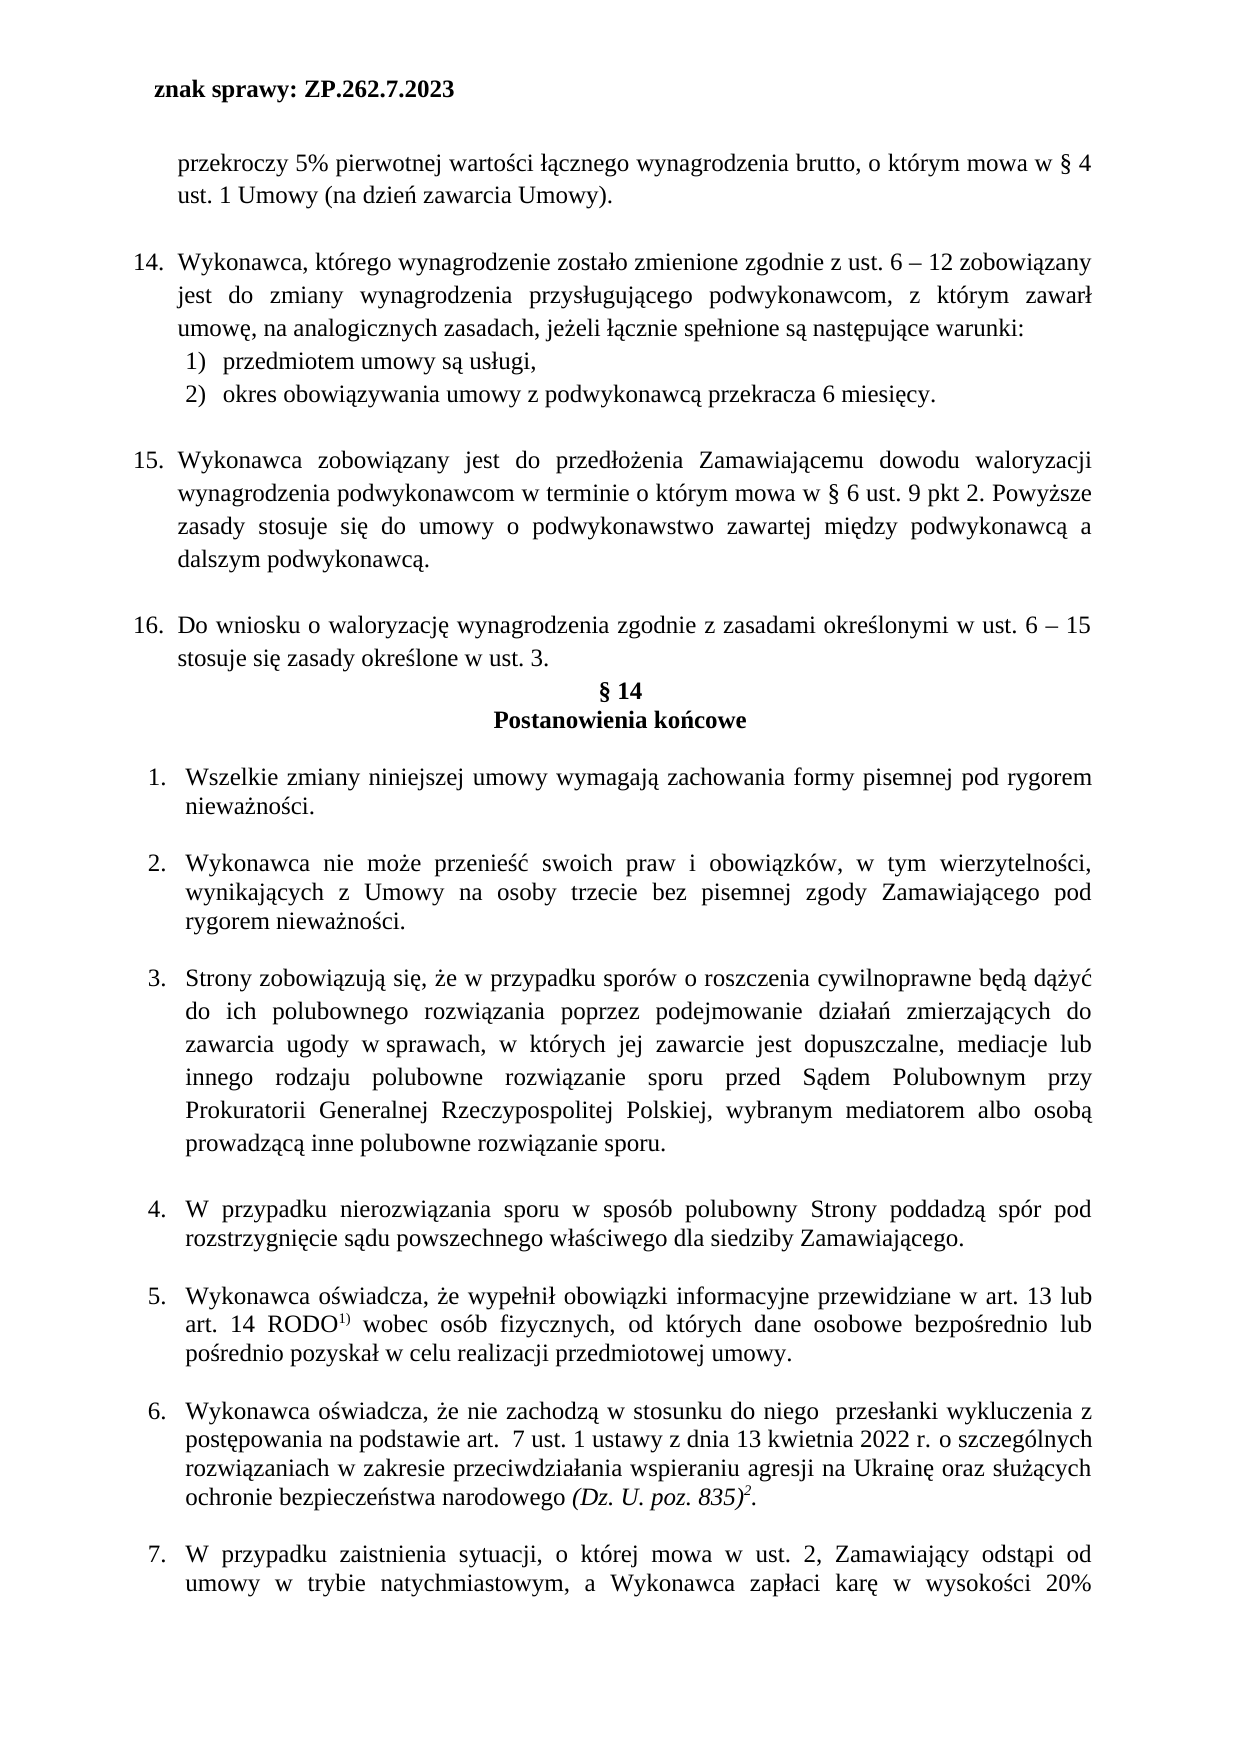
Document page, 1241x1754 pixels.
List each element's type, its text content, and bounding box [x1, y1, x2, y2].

list W przypadku nierozwiązania sporu w sposób polubowny Strony poddadzą spór pod rozstrzygnięcie sądu powszechnego właściwego dla siedziby Zamawiającego. [148, 1194, 1093, 1252]
list Wykonawca zobowiązany jest do przedłożenia Zamawiającemu dowodu waloryzacji wynagrodzenia podwykonawcom w terminie o którym mowa w § 6 ust. 9 pkt 2. Powyższe zasady stosuje się do umowy o podwykonawstwo zawartej między podwykonawcą a dalszym podwykonawcą. [133, 445, 1093, 573]
list Wykonawca oświadcza, że nie zachodzą w stosunku do niego przesłanki wykluczenia z postępowania na podstawie art. 7 ust. 1 ustawy z dnia 13 kwietnia 2022 r. o szczególnych rozwiązaniach w zakresie przeciwdziałania wspieraniu agresji na Ukrainę oraz służących ochronie bezpieczeństwa narodowego (Dz. U. poz. 835)2. [148, 1396, 1093, 1511]
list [133, 148, 1093, 209]
list okres obowiązywania umowy z podwykonawcą przekracza 6 miesięcy. [185, 379, 1093, 407]
list Wykonawca, którego wynagrodzenie zostało zmienione zgodnie z ust. 6 – 12 zobowiązany jest do zmiany wynagrodzenia przysługującego podwykonawcom, z którym zawarł umowę, na analogicznych zasadach, jeżeli łącznie spełnione są następujące warunki: [133, 247, 1093, 341]
list Wszelkie zmiany niniejszej umowy wymagają zachowania formy pisemnej pod rygorem nieważności. [148, 762, 1093, 820]
list przedmiotem umowy są usługi, [185, 346, 1093, 374]
list Strony zobowiązują się, że w przypadku sporów o roszczenia cywilnoprawne będą dążyć do ich polubownego rozwiązania poprzez podejmowanie działań zmierzających do zawarcia ugody w sprawach, w których jej zawarcie jest dopuszczalne, mediacje lub innego rodzaju polubowne rozwiązanie sporu przed Sądem Polubownym przy Prokuratorii Generalnej Rzeczypospolitej Polskiej, wybranym mediatorem albo osobą prowadzącą inne polubowne rozwiązanie sporu. [148, 963, 1093, 1157]
list Wykonawca nie może przenieść swoich praw i obowiązków, w tym wierzytelności, wynikających z Umowy na osoby trzecie bez pisemnej zgody Zamawiającego pod rygorem nieważności. [148, 848, 1093, 935]
text § 14 [148, 676, 1093, 705]
text Postanowienia końcowe [148, 705, 1093, 733]
list Wykonawca oświadcza, że wypełnił obowiązki informacyjne przewidziane w art. 13 lub art. 14 RODO1) wobec osób fizycznych, od których dane osobowe bezpośrednio lub pośrednio pozyskał w celu realizacji przedmiotowej umowy. [148, 1281, 1093, 1367]
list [148, 1539, 1093, 1597]
list Do wniosku o waloryzację wynagrodzenia zgodnie z zasadami określonymi w ust. 6 – 15 stosuje się zasady określone w ust. 3. [133, 610, 1093, 672]
